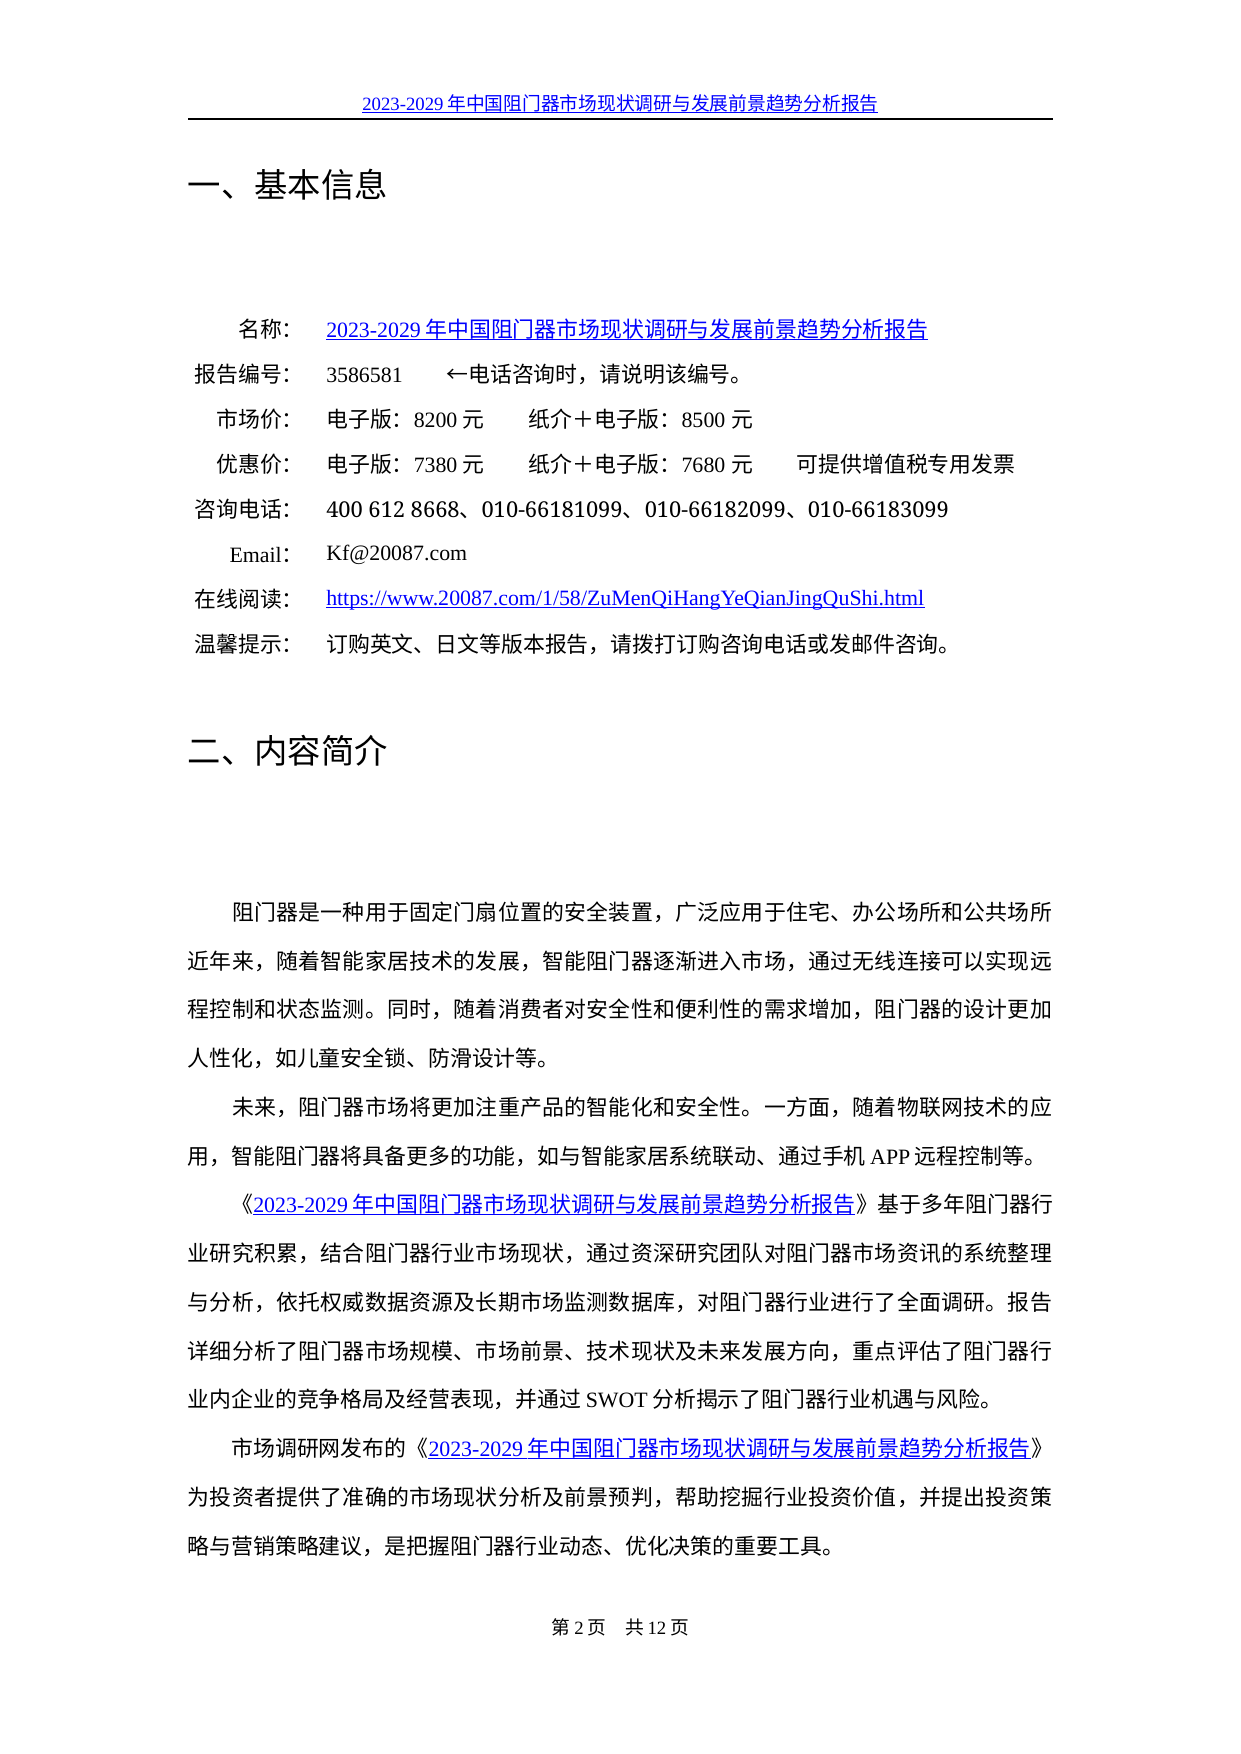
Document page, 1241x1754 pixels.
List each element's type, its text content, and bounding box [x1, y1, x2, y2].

table_cell 在线阅读： [167, 582, 315, 627]
table_header 名称： [167, 312, 315, 357]
table_cell 400 612 8668、010-66181099、010-66182099、010-66183099 [315, 492, 1073, 537]
table_cell 电子版：8200 元 纸介＋电子版：8500 元 [315, 402, 1073, 447]
table_cell 电子版：7380 元 纸介＋电子版：7680 元 可提供增值税专用发票 [315, 447, 1073, 492]
table_cell 报告编号： [167, 357, 315, 402]
table_cell Email： [167, 537, 315, 582]
table_cell 订购英文、日文等版本报告，请拨打订购咨询电话或发邮件咨询。 [315, 627, 1073, 672]
table_cell Kf@20087.com [315, 537, 1073, 582]
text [187, 894, 1053, 1561]
table_cell 市场价： [167, 402, 315, 447]
table_cell 咨询电话： [167, 492, 315, 537]
table_cell 温馨提示： [167, 627, 315, 672]
table_header 2023-2029年中国阻门器市场现状调研与发展前景趋势分析报告 [315, 312, 1073, 357]
title 二、内容简介 [187, 717, 1053, 782]
table_cell [315, 582, 1073, 627]
table_cell 优惠价： [167, 447, 315, 492]
title 一、基本信息 [187, 150, 1053, 215]
table_cell 3586581 ←电话咨询时，请说明该编号。 [315, 357, 1073, 402]
